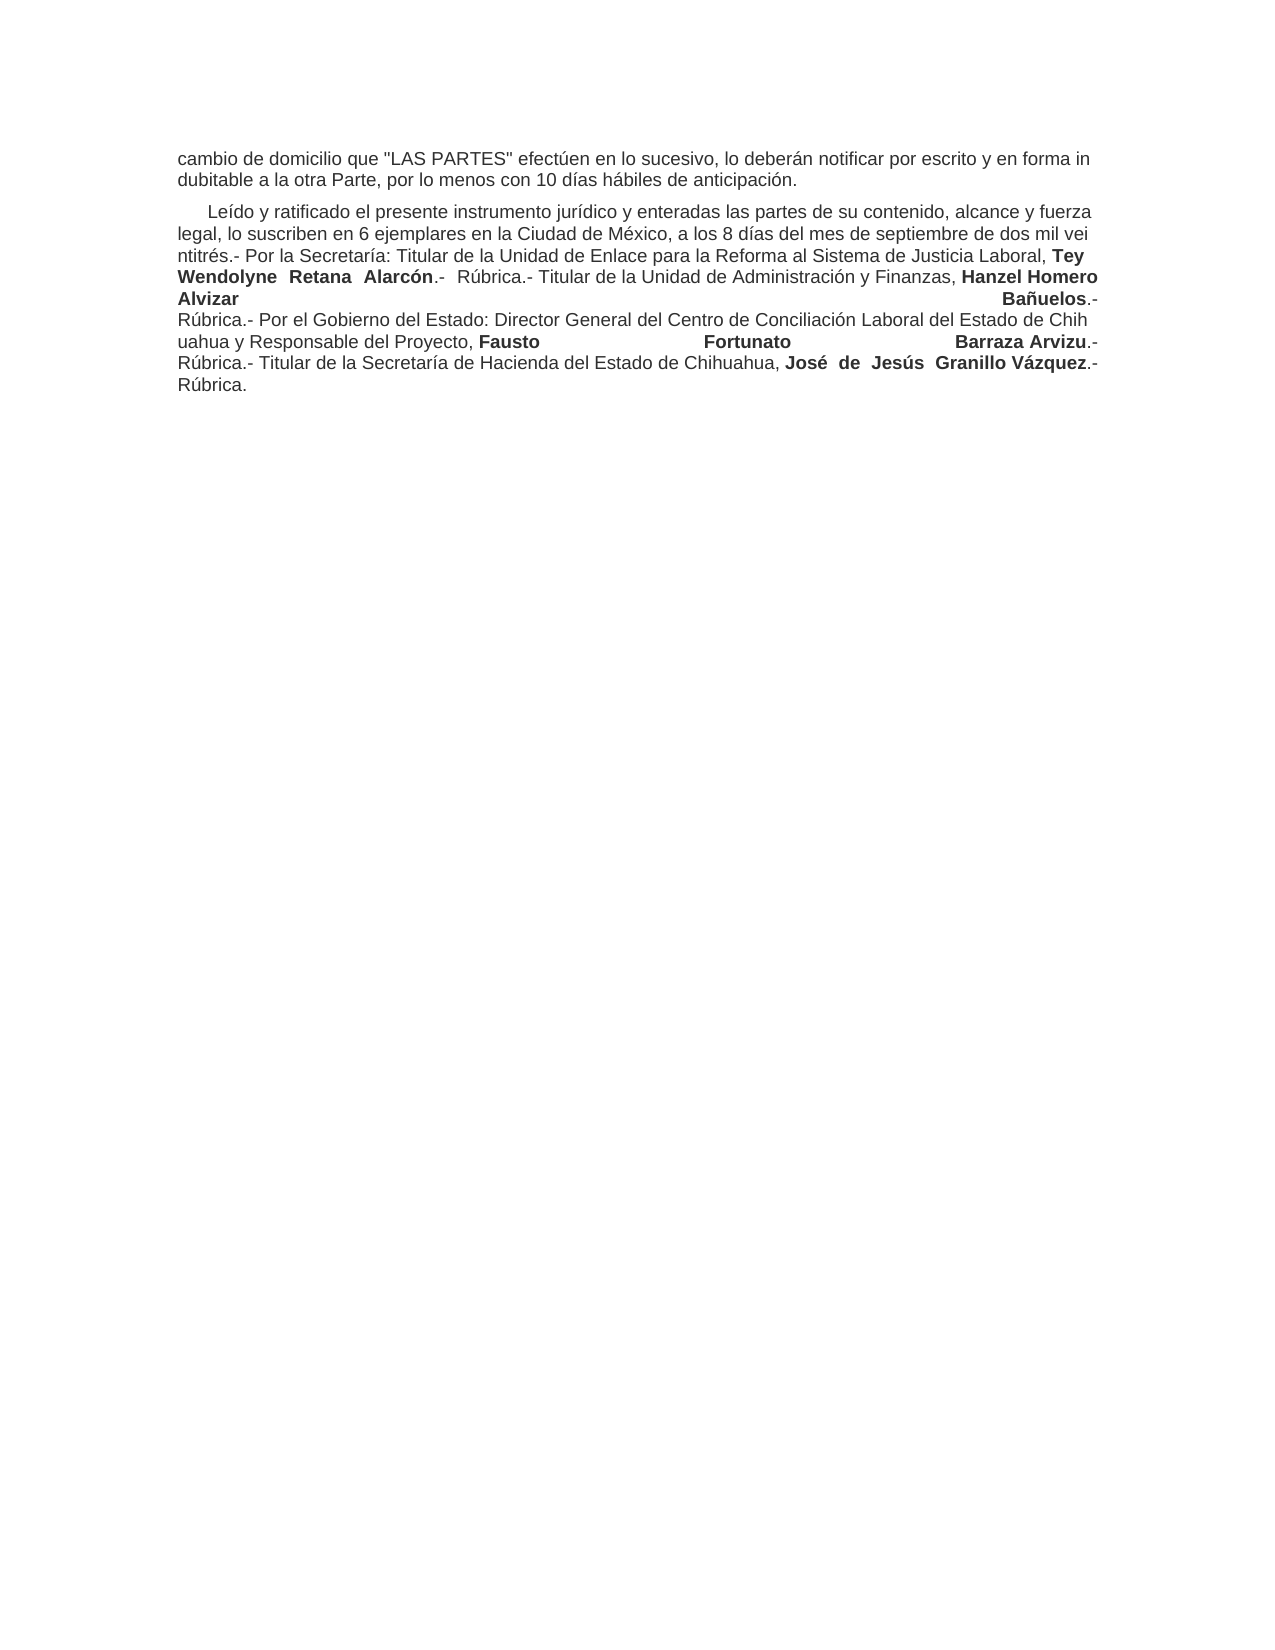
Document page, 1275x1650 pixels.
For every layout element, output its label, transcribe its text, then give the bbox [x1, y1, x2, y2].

text Leído y ratificado el presente instrumento jurídico y enteradas las partes de su contenido, alcance y fuerza legal, lo suscriben en 6 ejemplares en la Ciudad de México, a los 8 días del mes de septiembre de dos mil veintitrés.- Por la Secretaría: Titular de la Unidad de Enlace para la Reforma al Sistema de Justicia Laboral, Tey Wendolyne Retana Alarcón.- Rúbrica.- Titular de la Unidad de Administración y Finanzas, Hanzel Homero Alvizar Bañuelos.- Rúbrica.- Por el Gobierno del Estado: Director General del Centro de Conciliación Laboral del Estado de Chihuahua y Responsable del Proyecto, Fausto Fortunato Barraza Arvizu.- Rúbrica.- Titular de la Secretaría de Hacienda del Estado de Chihuahua, José de Jesús Granillo Vázquez.- Rúbrica. [177, 201, 1098, 395]
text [177, 148, 1098, 191]
